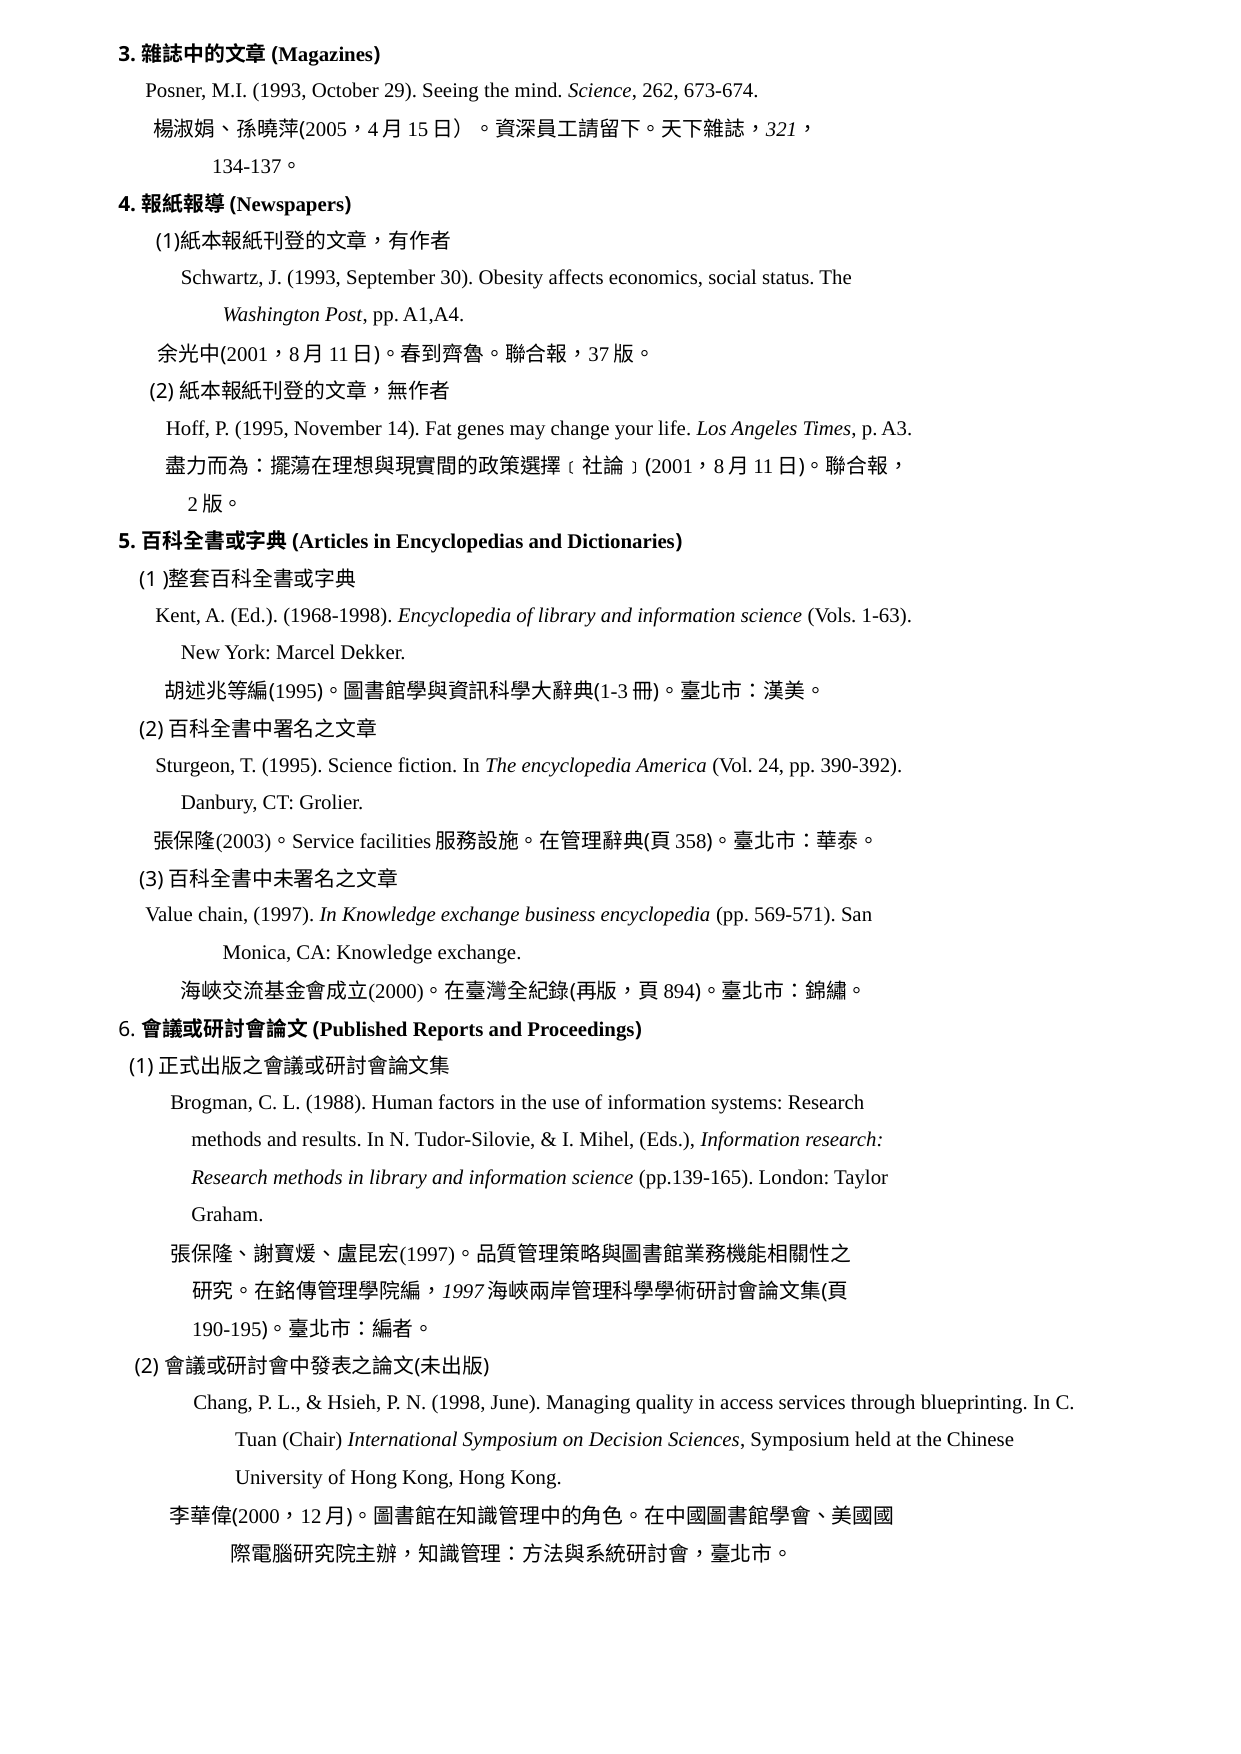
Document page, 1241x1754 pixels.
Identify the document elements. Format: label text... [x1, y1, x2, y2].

text Value chain, (1997). In Knowledge exchange business encyclopedia (pp. 569-571). San Monica, CA: Knowledge exchange. [118, 896, 1092, 971]
text 134-137。 4. 報紙報導 (Newspapers) [118, 146, 1092, 221]
text Schwartz, J. (1993, September 30). Obesity affects economics, social status. The [118, 258, 1092, 296]
text Washington Post, pp. A1,A4. [118, 296, 1092, 333]
text (1) 正式出版之會議或研討會論文集 Brogman, C. L. (1988). Human factors in the use of information systems: Research methods and results. In N. Tudor-Silovie, & I. Mihel, (Eds.), Information research: Research methods in library and information science (pp.139-165). London: Taylor Graham. 張保隆、謝寶煖、盧昆宏(1997)。品質管理策略與圖書館業務機能相關性之 研究。在銘傳管理學院編，1997海峽兩岸管理科學學術研討會論文集(頁 190-195)。臺北市：編者。 [118, 1046, 1092, 1346]
text 李華偉(2000，12月)。圖書館在知識管理中的角色。在中國圖書館學會、美國國 [118, 1496, 1092, 1533]
text (3) 百科全書中未署名之文章 [118, 858, 1092, 896]
text (2) 會議或研討會中發表之論文(未出版) [118, 1346, 1092, 1383]
text 3. 雜誌中的文章 (Magazines) Posner, M.I. (1993, October 29). Seeing the mind. Science, 262, 673-674. 楊淑娟、孫曉萍(2005，4月15日）。資深員工請留下。天下雜誌，321， [118, 33, 1092, 146]
text 海峽交流基金會成立(2000)。在臺灣全紀錄(再版，頁894)。臺北市：錦繡。 [181, 971, 1092, 1008]
text 余光中(2001，8月11日)。春到齊魯。聯合報，37版。 (2) 紙本報紙刊登的文章，無作者 Hoff, P. (1995, November 14). Fat genes may change your life. Los Angeles Times, p. A3. 盡力而為：擺蕩在理想與現實間的政策選擇﹝社論﹞(2001，8月11日)。聯合報， 2版。 [118, 333, 1092, 521]
list (1)紙本報紙刊登的文章，有作者 [156, 221, 1092, 258]
text 6. 會議或研討會論文 (Published Reports and Proceedings) [118, 1008, 1092, 1046]
text 際電腦研究院主辦，知識管理：方法與系統研討會，臺北市。 [168, 1533, 1092, 1571]
text 5. 百科全書或字典 (Articles in Encyclopedias and Dictionaries) (1 )整套百科全書或字典 Kent, A. (Ed.). (1968-1998). Encyclopedia of library and information science (Vols. 1-63). New York: Marcel Dekker. 胡述兆等編(1995)。圖書館學與資訊科學大辭典(1-3冊)。臺北市：漢美。 (2) 百科全書中署名之文章 Sturgeon, T. (1995). Science fiction. In The encyclopedia America (Vol. 24, pp. 390-392). Danbury, CT: Grolier. [118, 521, 1092, 821]
text Chang, P. L., & Hsieh, P. N. (1998, June). Managing quality in access services through blueprinting. In C. Tuan (Chair) International Symposium on Decision Sciences, Symposium held at the Chinese University of Hong Kong, Hong Kong. [193, 1383, 1092, 1496]
text 張保隆(2003)。Service facilities服務設施。在管理辭典(頁358)。臺北市：華泰。 [118, 821, 1092, 858]
